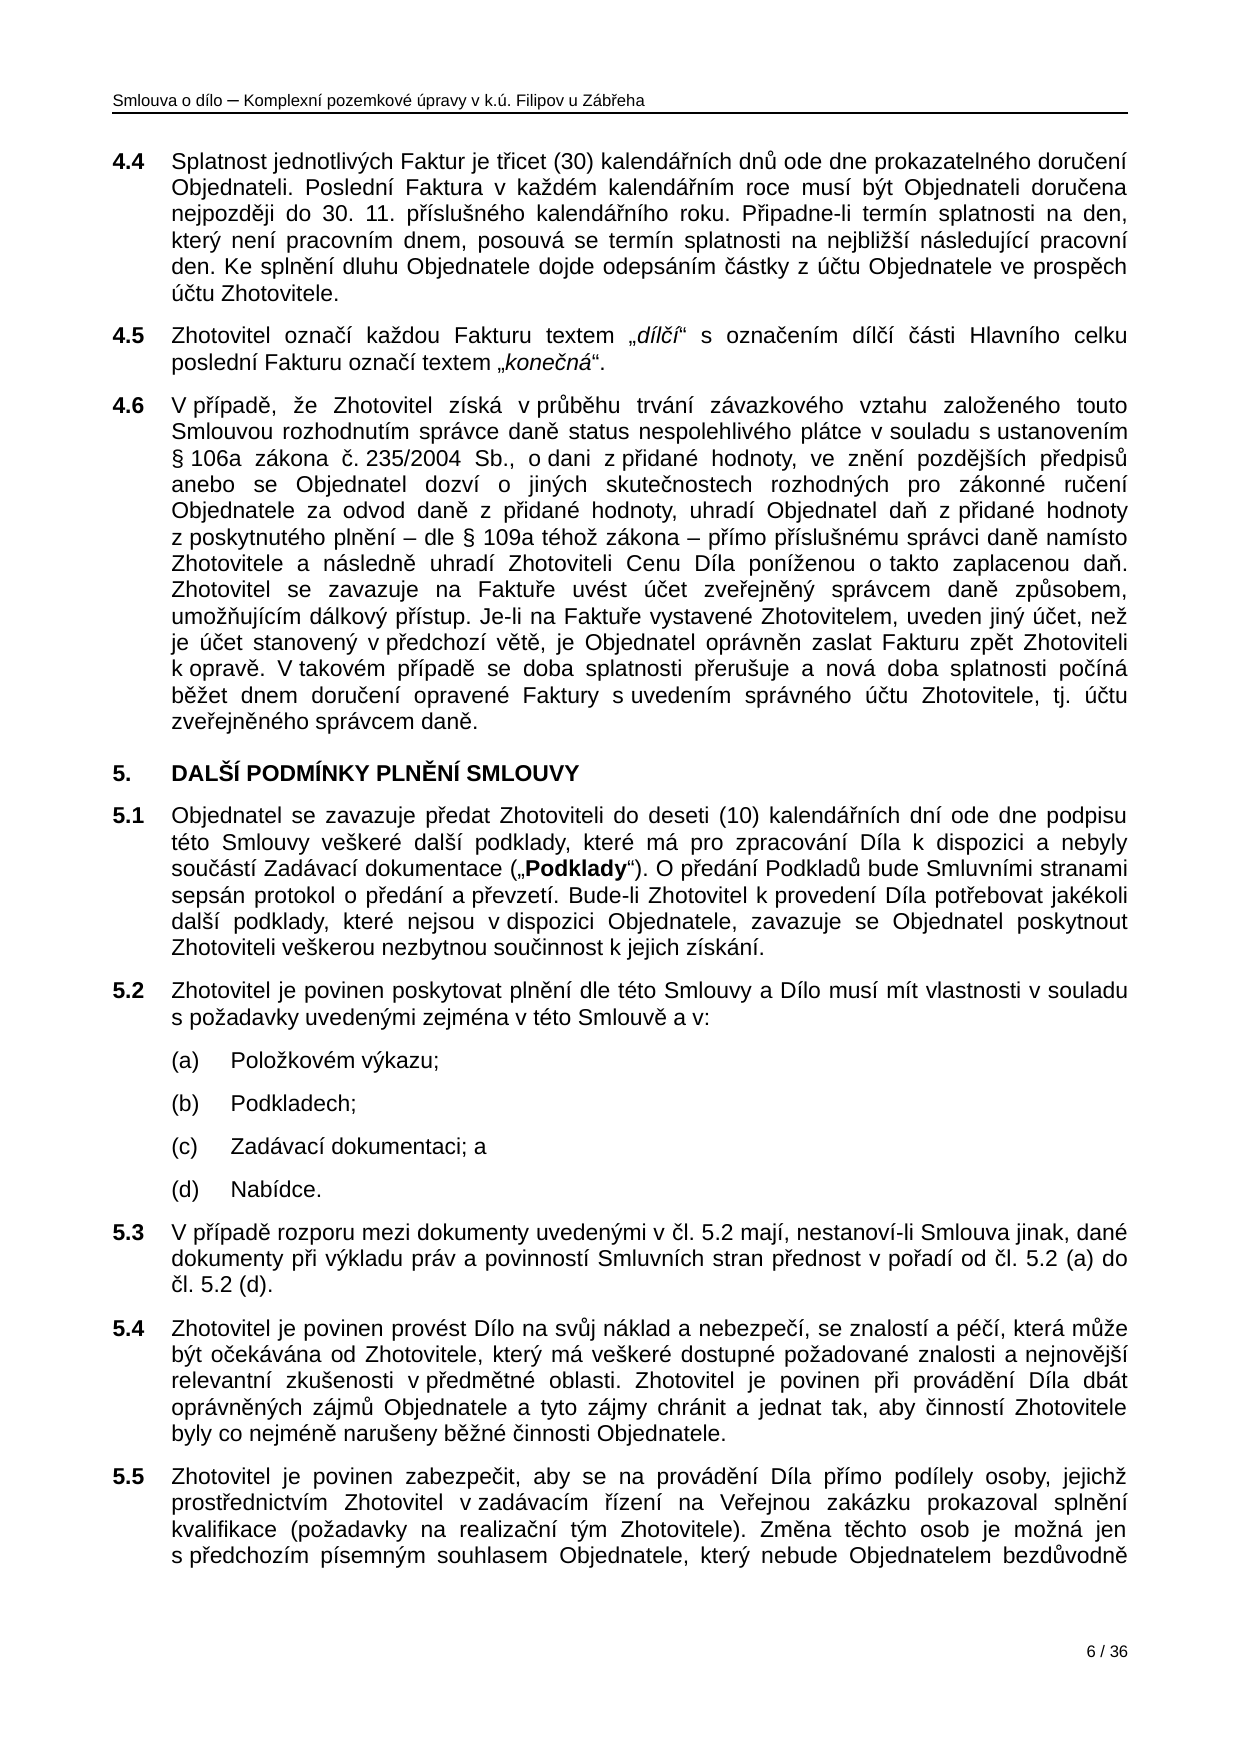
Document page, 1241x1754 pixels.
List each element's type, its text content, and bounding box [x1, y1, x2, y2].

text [112, 1463, 1128, 1568]
text Další podmínky Plnění smlouvy [112, 759, 1128, 786]
list Nabídce. [171, 1176, 1128, 1202]
text Zhotovitel je povinen provést Dílo na svůj náklad a nebezpečí, se znalostí a péčí, která může být očekávána od Zhotovitele, který má veškeré dostupné požadované znalosti a nejnovější relevantní zkušenosti v předmětné oblasti. Zhotovitel je povinen při provádění Díla dbát oprávněných zájmů Objednatele a tyto zájmy chránit a jednat tak, aby činností Zhotovitele byly co nejméně narušeny běžné činnosti Objednatele. [112, 1314, 1128, 1446]
list Položkovém výkazu; [171, 1047, 1128, 1073]
text Objednatel se zavazuje předat Zhotoviteli do deseti (10) kalendářních dní ode dne podpisu této Smlouvy veškeré další podklady, které má pro zpracování Díla k dispozici a nebyly součástí Zadávací dokumentace („Podklady“). O předání Podkladů bude Smluvními stranami sepsán protokol o předání a převzetí. Bude-li Zhotovitel k provedení Díla potřebovat jakékoli další podklady, které nejsou v dispozici Objednatele, zavazuje se Objednatel poskytnout Zhotoviteli veškerou nezbytnou součinnost k jejich získání. [112, 802, 1128, 961]
list Zadávací dokumentaci; a [171, 1133, 1128, 1159]
text Zhotovitel je povinen poskytovat plnění dle této Smlouvy a Dílo musí mít vlastnosti v souladu s požadavky uvedenými zejména v této Smlouvě a v: [112, 977, 1128, 1030]
text V případě, že Zhotovitel získá v průběhu trvání závazkového vztahu založeného touto Smlouvou rozhodnutím správce daně status nespolehlivého plátce v souladu s ustanovením § 106a zákona č. 235/2004 Sb., o dani z přidané hodnoty, ve znění pozdějších předpisů anebo se Objednatel dozví o jiných skutečnostech rozhodných pro zákonné ručení Objednatele za odvod daně z přidané hodnoty, uhradí Objednatel daň z přidané hodnoty z poskytnutého plnění – dle § 109a téhož zákona – přímo příslušnému správci daně namísto Zhotovitele a následně uhradí Zhotoviteli Cenu Díla poníženou o takto zaplacenou daň. Zhotovitel se zavazuje na Faktuře uvést účet zveřejněný správcem daně způsobem, umožňujícím dálkový přístup. Je-li na Faktuře vystavené Zhotovitelem, uveden jiný účet, než je účet stanovený v předchozí větě, je Objednatel oprávněn zaslat Fakturu zpět Zhotoviteli k opravě. V takovém případě se doba splatnosti přerušuje a nová doba splatnosti počíná běžet dnem doručení opravené Faktury s uvedením správného účtu Zhotovitele, tj. účtu zveřejněného správcem daně. [112, 392, 1128, 734]
text Zhotovitel označí každou Fakturu textem „dílčí“ s označením dílčí části Hlavního celku poslední Fakturu označí textem „konečná“. [112, 322, 1128, 375]
list Podkladech; [171, 1090, 1128, 1116]
text V případě rozporu mezi dokumenty uvedenými v čl. 5.2 mají, nestanoví-li Smlouva jinak, dané dokumenty při výkladu práv a povinností Smluvních stran přednost v pořadí od čl. 5.2 (a) do čl. 5.2 (d). [112, 1219, 1128, 1298]
text Splatnost jednotlivých Faktur je třicet (30) kalendářních dnů ode dne prokazatelného doručení Objednateli. Poslední Faktura v každém kalendářním roce musí být Objednateli doručena nejpozději do 30. 11. příslušného kalendářního roku. Připadne-li termín splatnosti na den, který není pracovním dnem, posouvá se termín splatnosti na nejbližší následující pracovní den. Ke splnění dluhu Objednatele dojde odepsáním částky z účtu Objednatele ve prospěch účtu Zhotovitele. [112, 148, 1128, 306]
